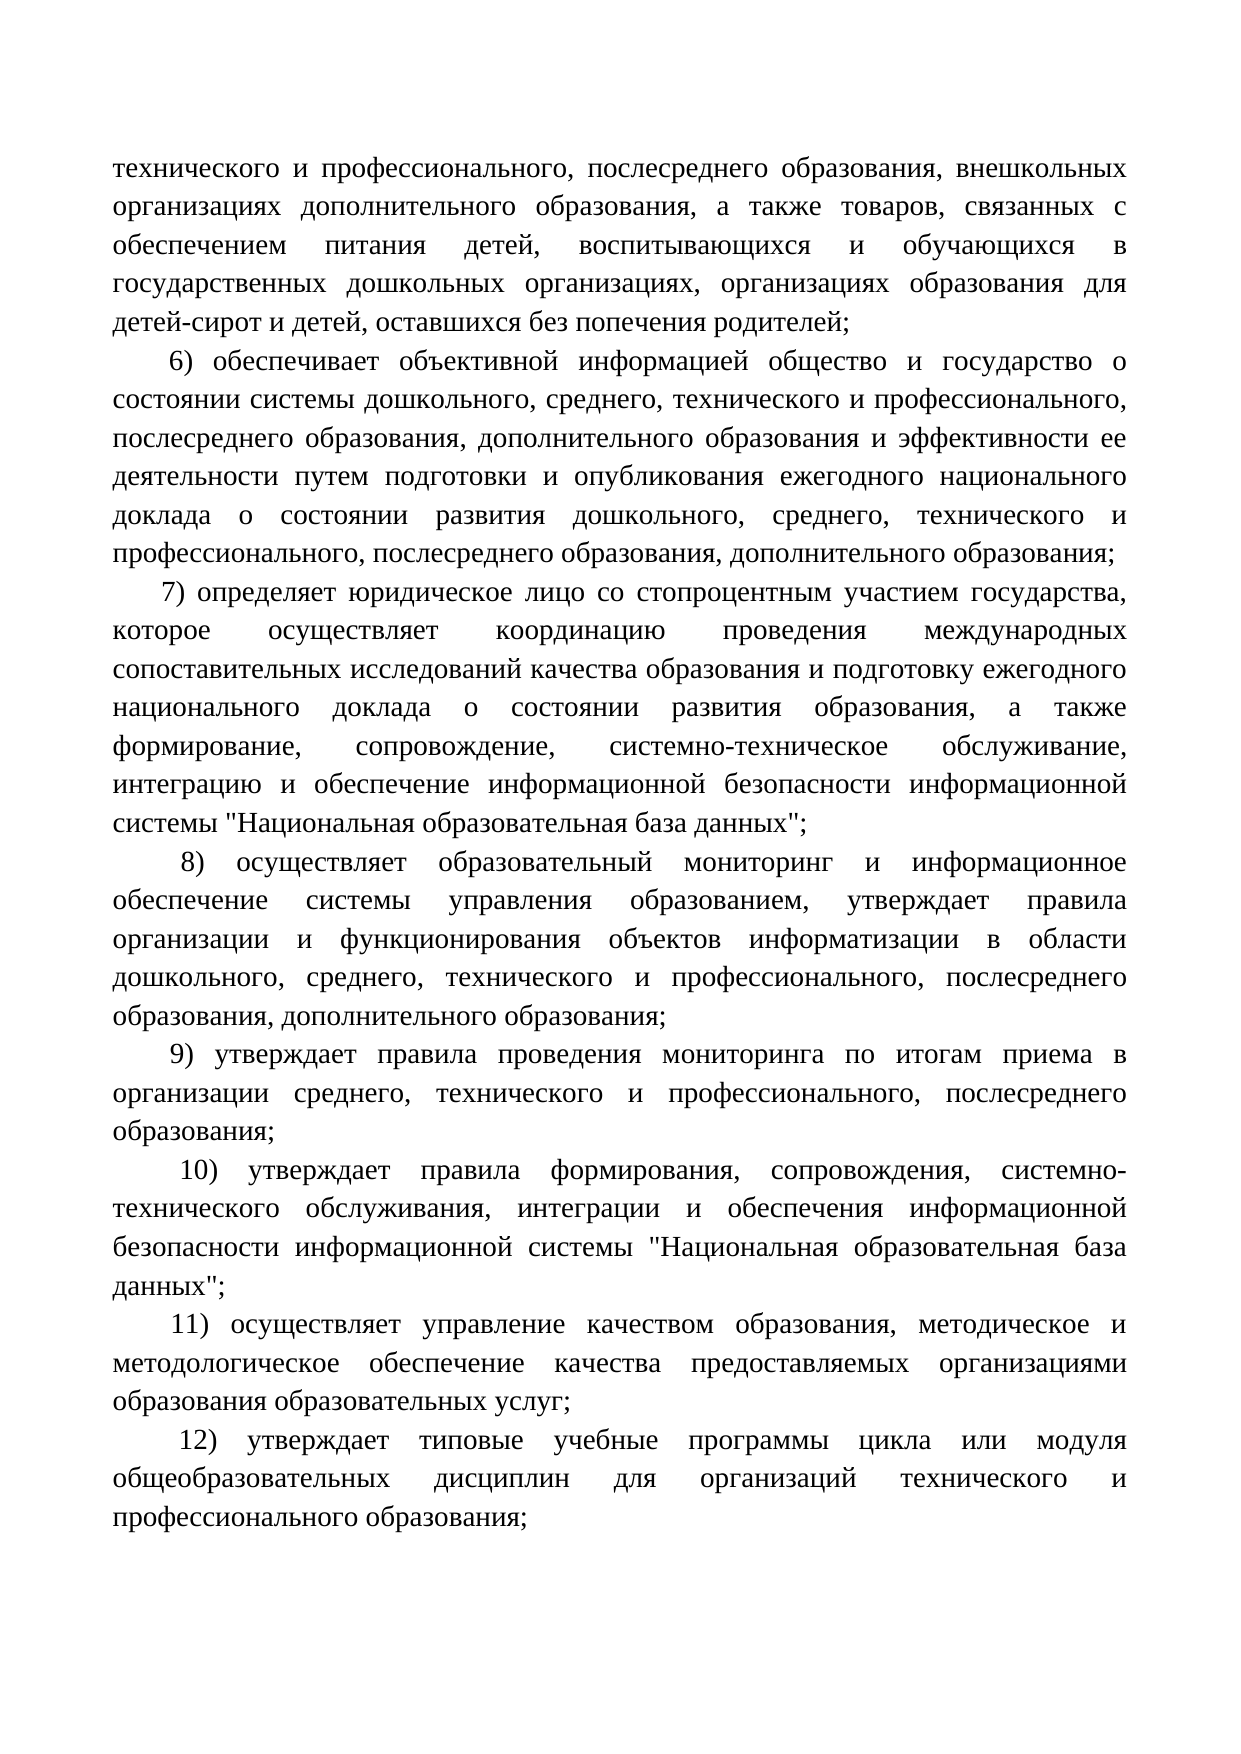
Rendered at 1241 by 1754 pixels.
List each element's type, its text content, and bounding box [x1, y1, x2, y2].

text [112, 150, 1128, 338]
text 8) осуществляет образовательный мониторинг и информационное обеспечение системы управления образованием, утверждает правила организации и функционирования объектов информатизации в области дошкольного, среднего, технического и профессионального, послесреднего образования, дополнительного образования; [112, 844, 1128, 1031]
text 7) определяет юридическое лицо со стопроцентным участием государства, которое осуществляет координацию проведения международных сопоставительных исследований качества образования и подготовку ежегодного национального доклада о состоянии развития образования, а также формирование, сопровождение, системно-техническое обслуживание, интеграцию и обеспечение информационной безопасности информационной системы "Национальная образовательная база данных"; [112, 574, 1128, 839]
text 9) утверждает правила проведения мониторинга по итогам приема в организации среднего, технического и профессионального, послесреднего образования; [112, 1036, 1128, 1147]
text 12) утверждает типовые учебные программы цикла или модуля общеобразовательных дисциплин для организаций технического и профессионального образования; [112, 1422, 1128, 1532]
text 10) утверждает правила формирования, сопровождения, системно-технического обслуживания, интеграции и обеспечения информационной безопасности информационной системы "Национальная образовательная база данных"; [112, 1152, 1128, 1301]
text 6) обеспечивает объективной информацией общество и государство о состоянии системы дошкольного, среднего, технического и профессионального, послесреднего образования, дополнительного образования и эффективности ее деятельности путем подготовки и опубликования ежегодного национального доклада о состоянии развития дошкольного, среднего, технического и профессионального, послесреднего образования, дополнительного образования; [112, 343, 1128, 569]
text 11) осуществляет управление качеством образования, методическое и методологическое обеспечение качества предоставляемых организациями образования образовательных услуг; [112, 1306, 1128, 1417]
